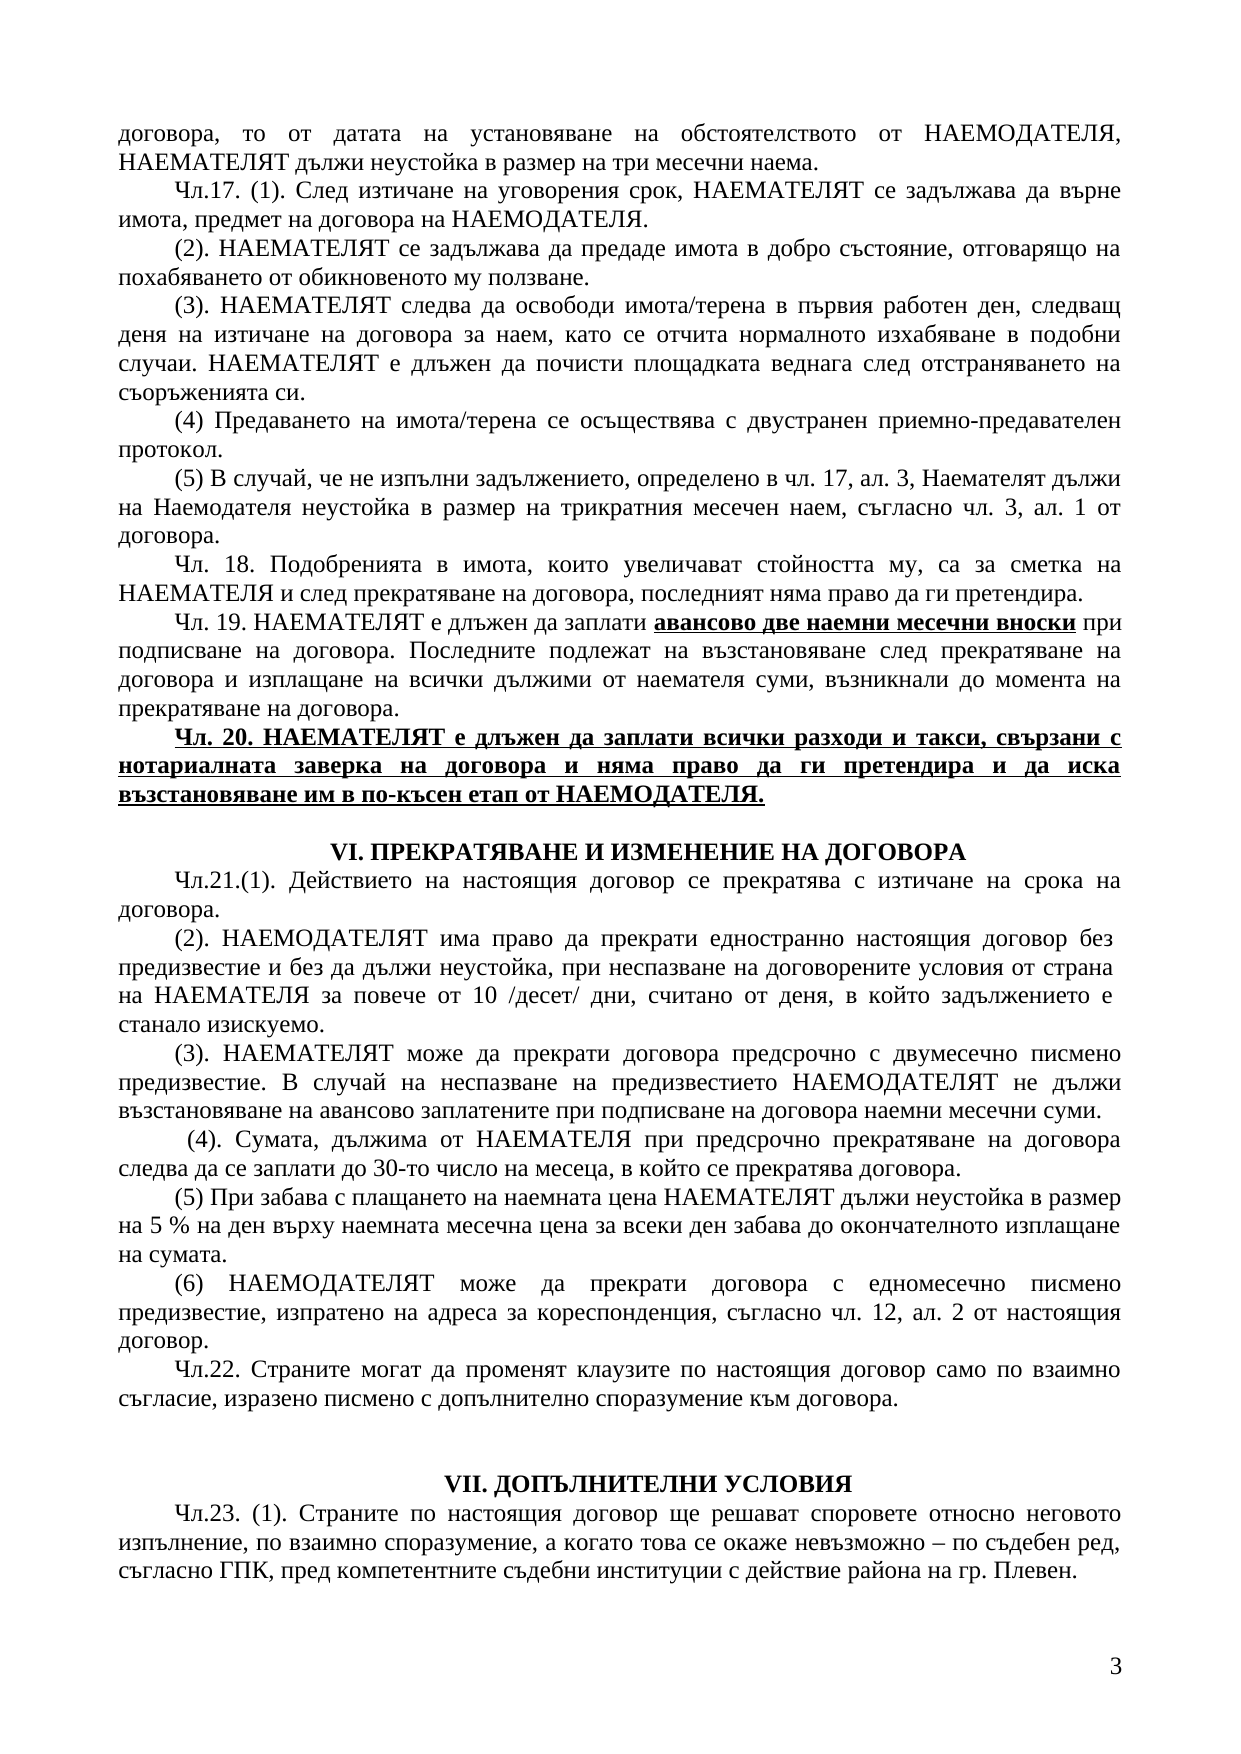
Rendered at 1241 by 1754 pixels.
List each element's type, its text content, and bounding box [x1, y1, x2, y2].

text VІ. ПРЕКРАТЯВАНЕ И ИЗМЕНЕНИЕ НА ДОГОВОРА [118, 837, 1122, 866]
text Чл.17. (1). След изтичане на уговорения срок, НАЕМАТЕЛЯТ се задължава да върне имота, предмет на договора на НАЕМОДАТЕЛЯ. [118, 176, 1122, 233]
text (2). НАЕМАТЕЛЯТ се задължава да предаде имота в добро състояние, отговарящо на похабяването от обикновеното му ползване. [118, 233, 1122, 291]
text (3). НАЕМАТЕЛЯТ следва да освободи имота/терена в първия работен ден, следващ деня на изтичане на договора за наем, като се отчита нормалното изхабяване в подобни случаи. НАЕМАТЕЛЯТ е длъжен да почисти площадката веднага след отстраняването на съоръженията си. [118, 291, 1122, 406]
text Чл. 19. НАЕМАТЕЛЯТ е длъжен да заплати авансово две наемни месечни вноски при подписване на договора. Последните подлежат на възстановяване след прекратяване на договора и изплащане на всички дължими от наемателя суми, възникнали до момента на прекратяване на договора. [118, 607, 1122, 722]
text Чл.22. Страните могат да променят клаузите по настоящия договор само по взаимно съгласие, изразено писмено с допълнително споразумение към договора. [118, 1354, 1122, 1412]
text (5) При забава с плащането на наемната цена НАЕМАТЕЛЯТ дължи неустойка в размер на 5 % на ден върху наемната месечна цена за всеки ден забава до окончателното изплащане на сумата. [118, 1182, 1122, 1268]
text (6) НАЕМОДАТЕЛЯТ може да прекрати договора с едномесечно писмено предизвестие, изпратено на адреса за кореспонденция, съгласно чл. 12, ал. 2 от настоящия договор. [118, 1268, 1122, 1354]
text Чл.23. (1). Страните по настоящия договор ще решават споровете относно неговото изпълнение, по взаимно споразумение, а когато това се окаже невъзможно – по съдебен ред, съгласно ГПК, пред компетентните съдебни институции с действие района на гр. Плевен. [118, 1498, 1122, 1584]
text Чл. 20. НАЕМАТЕЛЯТ е длъжен да заплати всички разходи и такси, свързани с нотариалната заверка на договора и няма право да ги претендира и да иска възстановяване им в по-късен етап от НАЕМОДАТЕЛЯ. [118, 722, 1122, 808]
text (5) В случай, че не изпълни задължението, определено в чл. 17, ал. 3, Наемателят дължи на Наемодателя неустойка в размер на трикратния месечен наем, съгласно чл. 3, ал. 1 от договора. [118, 463, 1122, 549]
text (4). Сумата, дължима от НАЕМАТЕЛЯ при предсрочно прекратяване на договора следва да се заплати до 30-то число на месеца, в който се прекратява договора. [118, 1124, 1122, 1182]
text Чл. 18. Подобренията в имота, които увеличават стойността му, са за сметка на НАЕМАТЕЛЯ и след прекратяване на договора, последният няма право да ги претендира. [118, 549, 1122, 607]
text (2). НАЕМОДАТЕЛЯТ има право да прекрати едностранно настоящия договор без предизвестие и без да дължи неустойка, при неспазване на договорените условия от страна на НАЕМАТЕЛЯ за повече от 10 /десет/ дни, считано от деня, в който задължението е станало изискуемо. [118, 923, 1115, 1038]
text (3). НАЕМАТЕЛЯТ може да прекрати договора предсрочно с двумесечно писмено предизвестие. В случай на неспазване на предизвестието НАЕМОДАТЕЛЯТ не дължи възстановяване на авансово заплатените при подписване на договора наемни месечни суми. [118, 1038, 1122, 1124]
text Чл.21.(1). Действието на настоящия договор се прекратява с изтичане на срока на договора. [118, 866, 1122, 923]
text VІІ. ДОПЪЛНИТЕЛНИ УСЛОВИЯ [118, 1469, 1122, 1498]
text (4) Предаването на имота/терена се осъществява с двустранен приемно-предавателен протокол. [118, 406, 1122, 463]
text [118, 118, 1122, 176]
